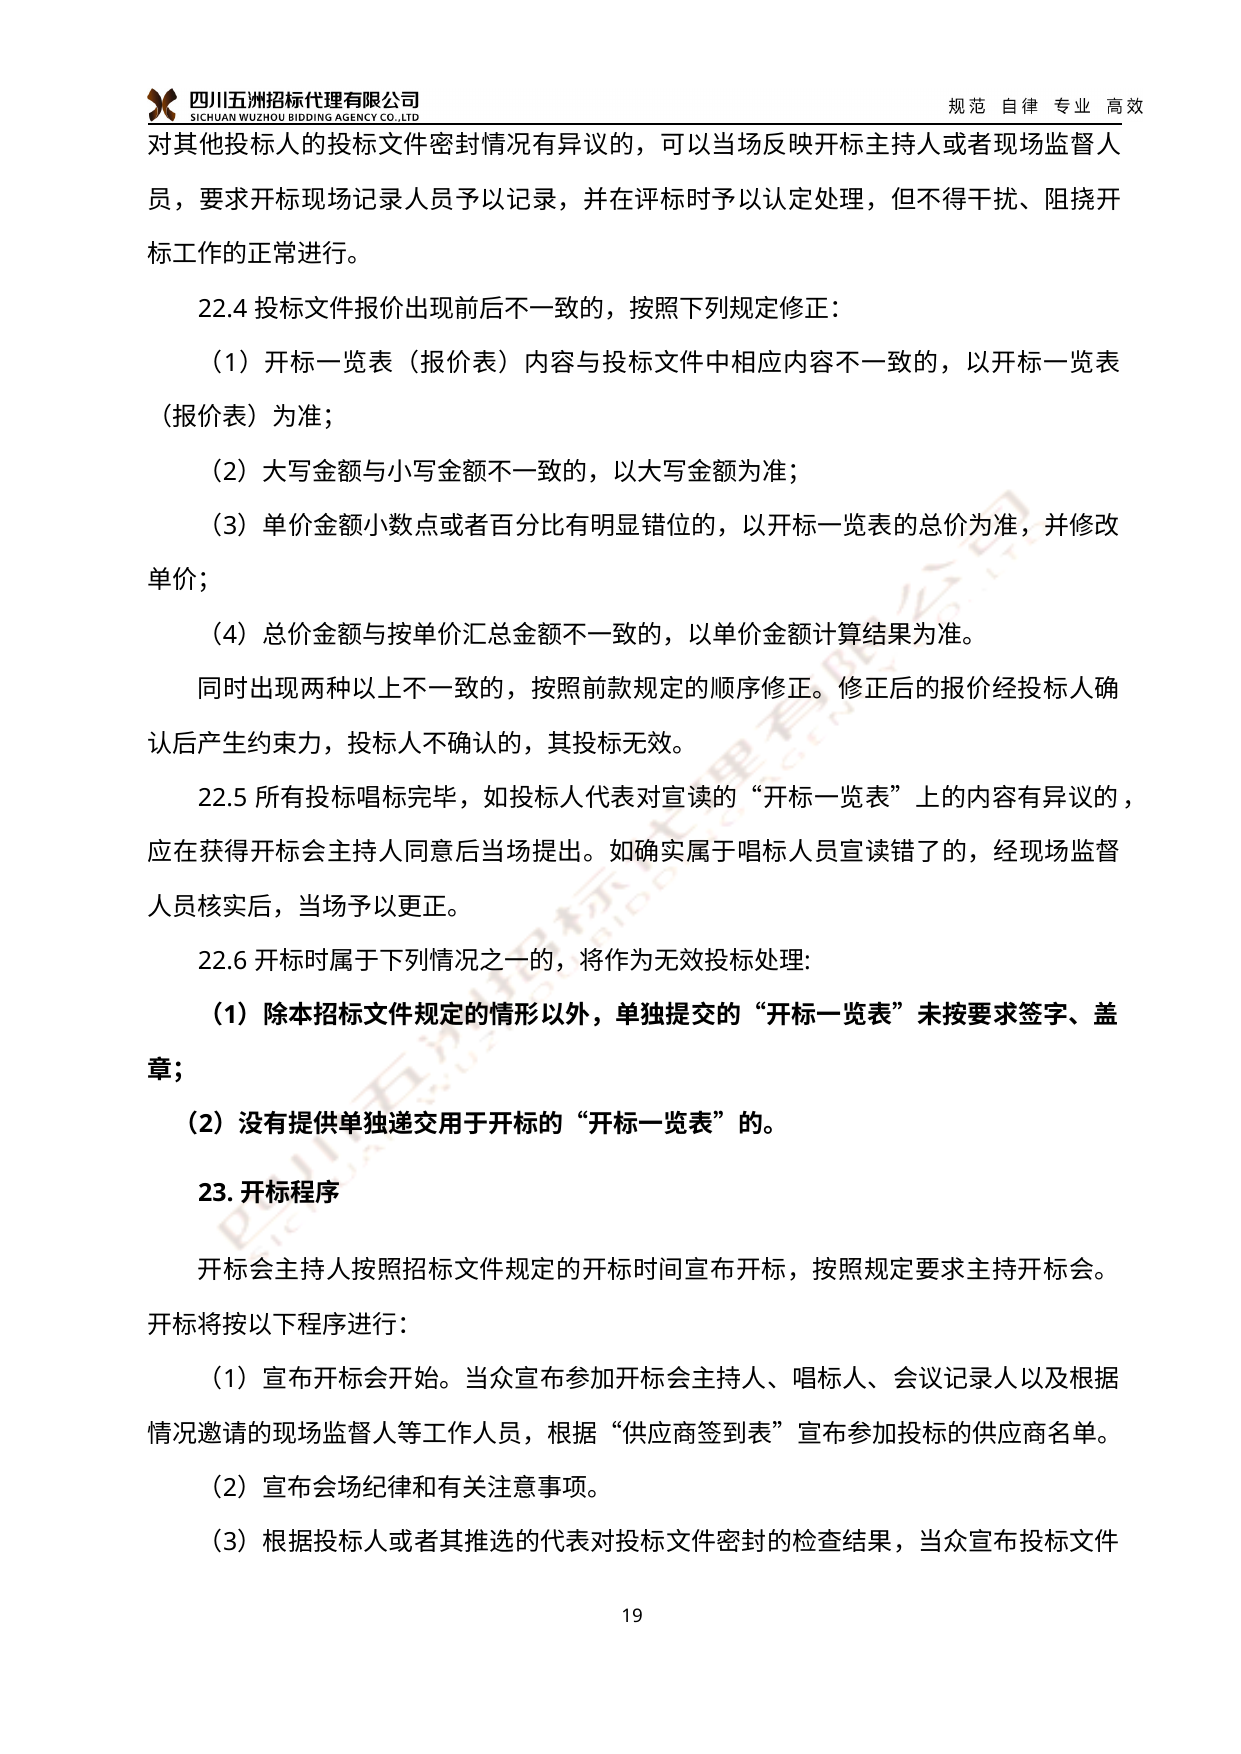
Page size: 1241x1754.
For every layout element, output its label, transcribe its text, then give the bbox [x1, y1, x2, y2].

text （1）宣布开标会开始。当众宣布参加开标会主持人、唱标人、会议记录人以及根据情况邀请的现场监督人等工作人员，根据“供应商签到表”宣布参加投标的供应商名单。 [148, 1359, 1122, 1449]
text 22.4 投标文件报价出现前后不一致的，按照下列规定修正： [148, 288, 1122, 324]
subtitle 23. 开标程序 [148, 1173, 1122, 1209]
picture [147, 88, 1143, 122]
text 开标会主持人按照招标文件规定的开标时间宣布开标，按照规定要求主持开标会。开标将按以下程序进行： [148, 1250, 1122, 1341]
text （2）大写金额与小写金额不一致的，以大写金额为准； [148, 451, 1122, 487]
text （1）除本招标文件规定的情形以外，单独提交的“开标一览表”未按要求签字、盖章； [148, 995, 1122, 1086]
text 22.6 开标时属于下列情况之一的，将作为无效投标处理: [148, 941, 1122, 977]
text （4）总价金额与按单价汇总金额不一致的，以单价金额计算结果为准。 [148, 614, 1122, 651]
text （2）没有提供单独递交用于开标的“开标一览表”的。 [148, 1104, 1122, 1140]
text 同时出现两种以上不一致的，按照前款规定的顺序修正。修正后的报价经投标人确认后产生约束力，投标人不确认的，其投标无效。 [148, 669, 1122, 759]
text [148, 1522, 1122, 1558]
text 22.5 所有投标唱标完毕，如投标人代表对宣读的“开标一览表”上的内容有异议的，应在获得开标会主持人同意后当场提出。如确实属于唱标人员宣读错了的，经现场监督人员核实后，当场予以更正。 [148, 777, 1122, 922]
text （3）单价金额小数点或者百分比有明显错位的，以开标一览表的总价为准，并修改单价； [148, 506, 1122, 596]
text （1）开标一览表（报价表）内容与投标文件中相应内容不一致的，以开标一览表（报价表）为准； [148, 342, 1122, 433]
text （2）宣布会场纪律和有关注意事项。 [148, 1467, 1122, 1504]
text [148, 125, 1122, 270]
